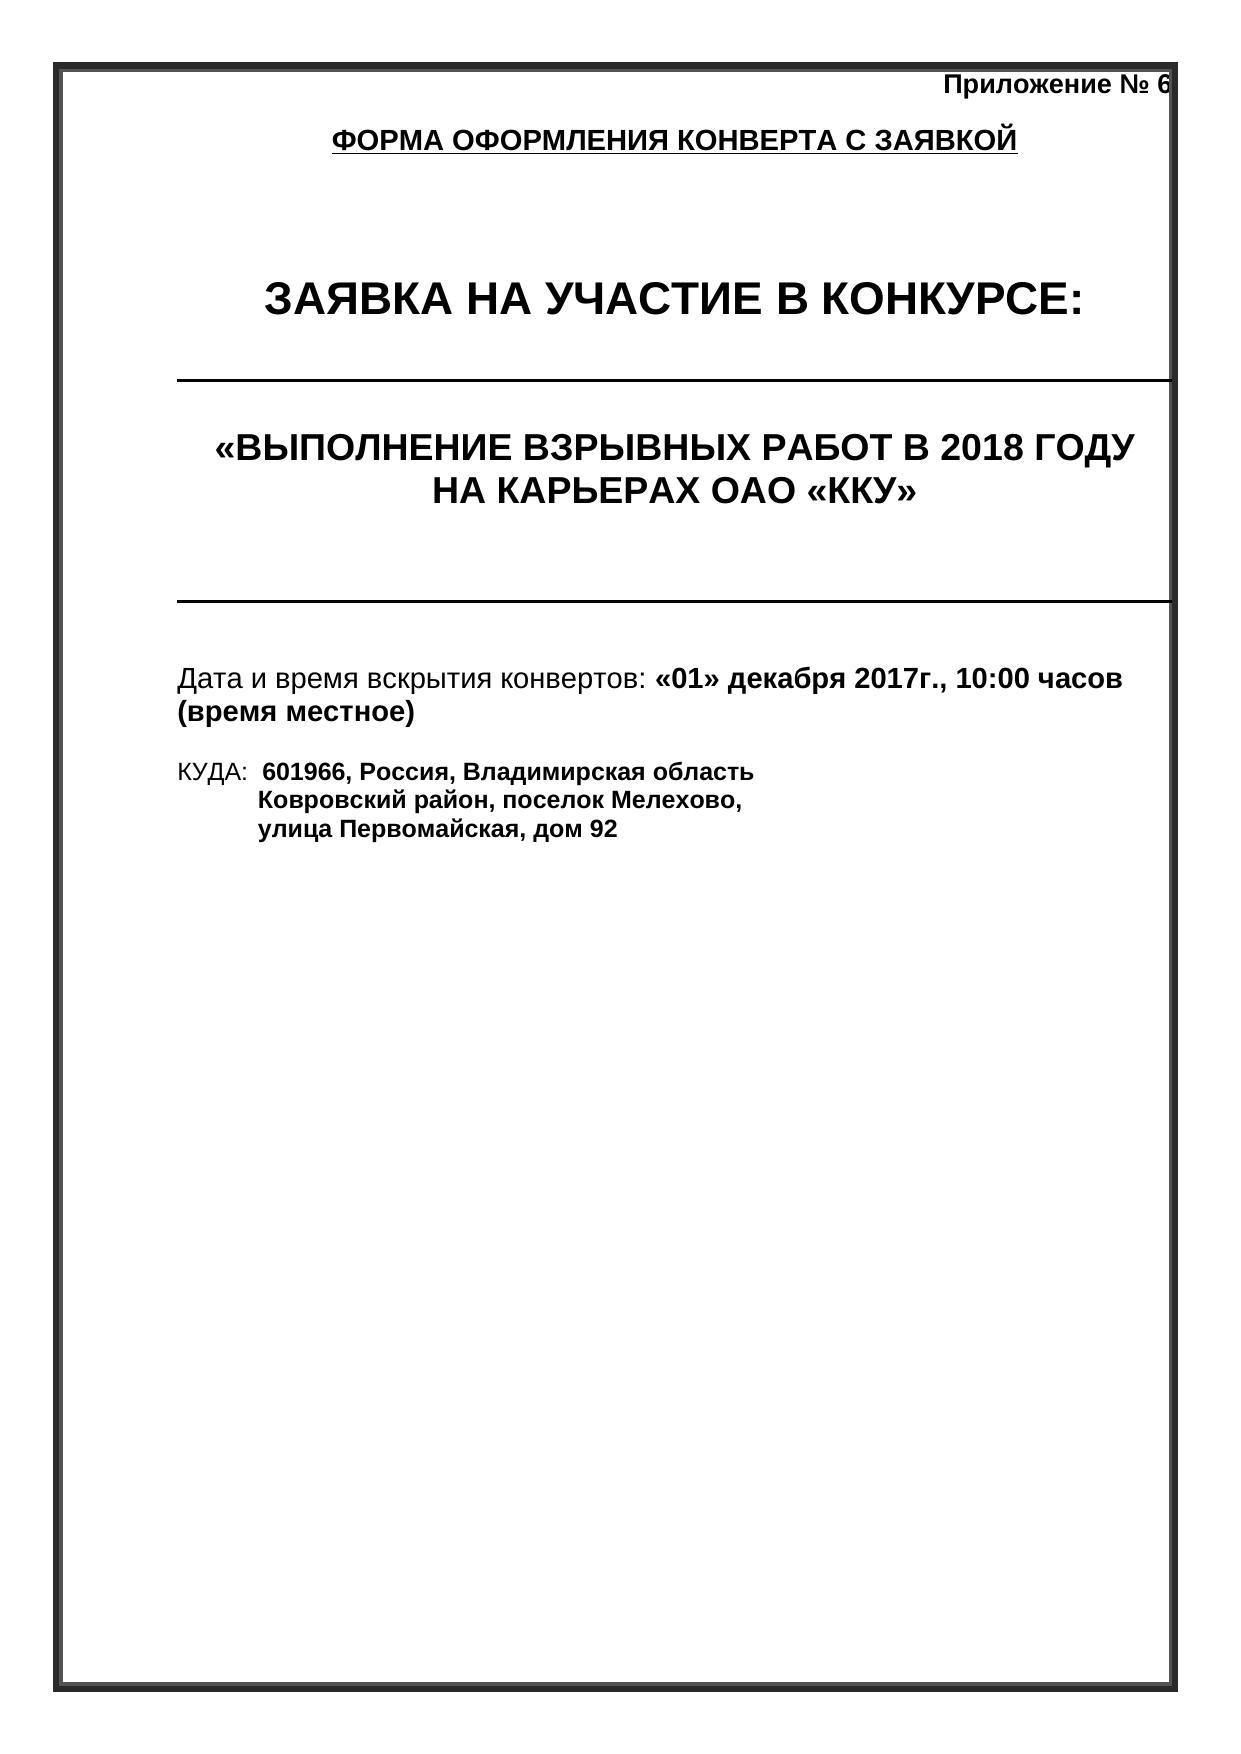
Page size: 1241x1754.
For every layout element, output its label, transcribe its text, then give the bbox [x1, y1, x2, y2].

text Ковровский район, поселок Мелехово, [177, 785, 1169, 814]
text ФОРМА ОФОРМЛЕНИЯ КОНВЕРТА С ЗАЯВКОЙ [177, 123, 1169, 157]
subtitle Приложение № 6 [177, 72, 1169, 99]
text «ВЫПОЛНЕНИЕ ВЗРЫВНЫХ РАБОТ В 2018 ГОДУ [177, 426, 1169, 469]
text ЗАЯВКА НА УЧАСТИЕ В КОНКУРСЕ: [177, 272, 1169, 324]
text улица Первомайская, дом 92 [177, 814, 1169, 843]
text НА КАРЬЕРАХ ОАО «ККУ» [177, 469, 1169, 512]
text Дата и время вскрытия конвертов: «01» декабря 2017г., 10:00 часов (время местное) [177, 661, 1169, 728]
text КУДА: 601966, Россия, Владимирская область [177, 757, 1169, 785]
